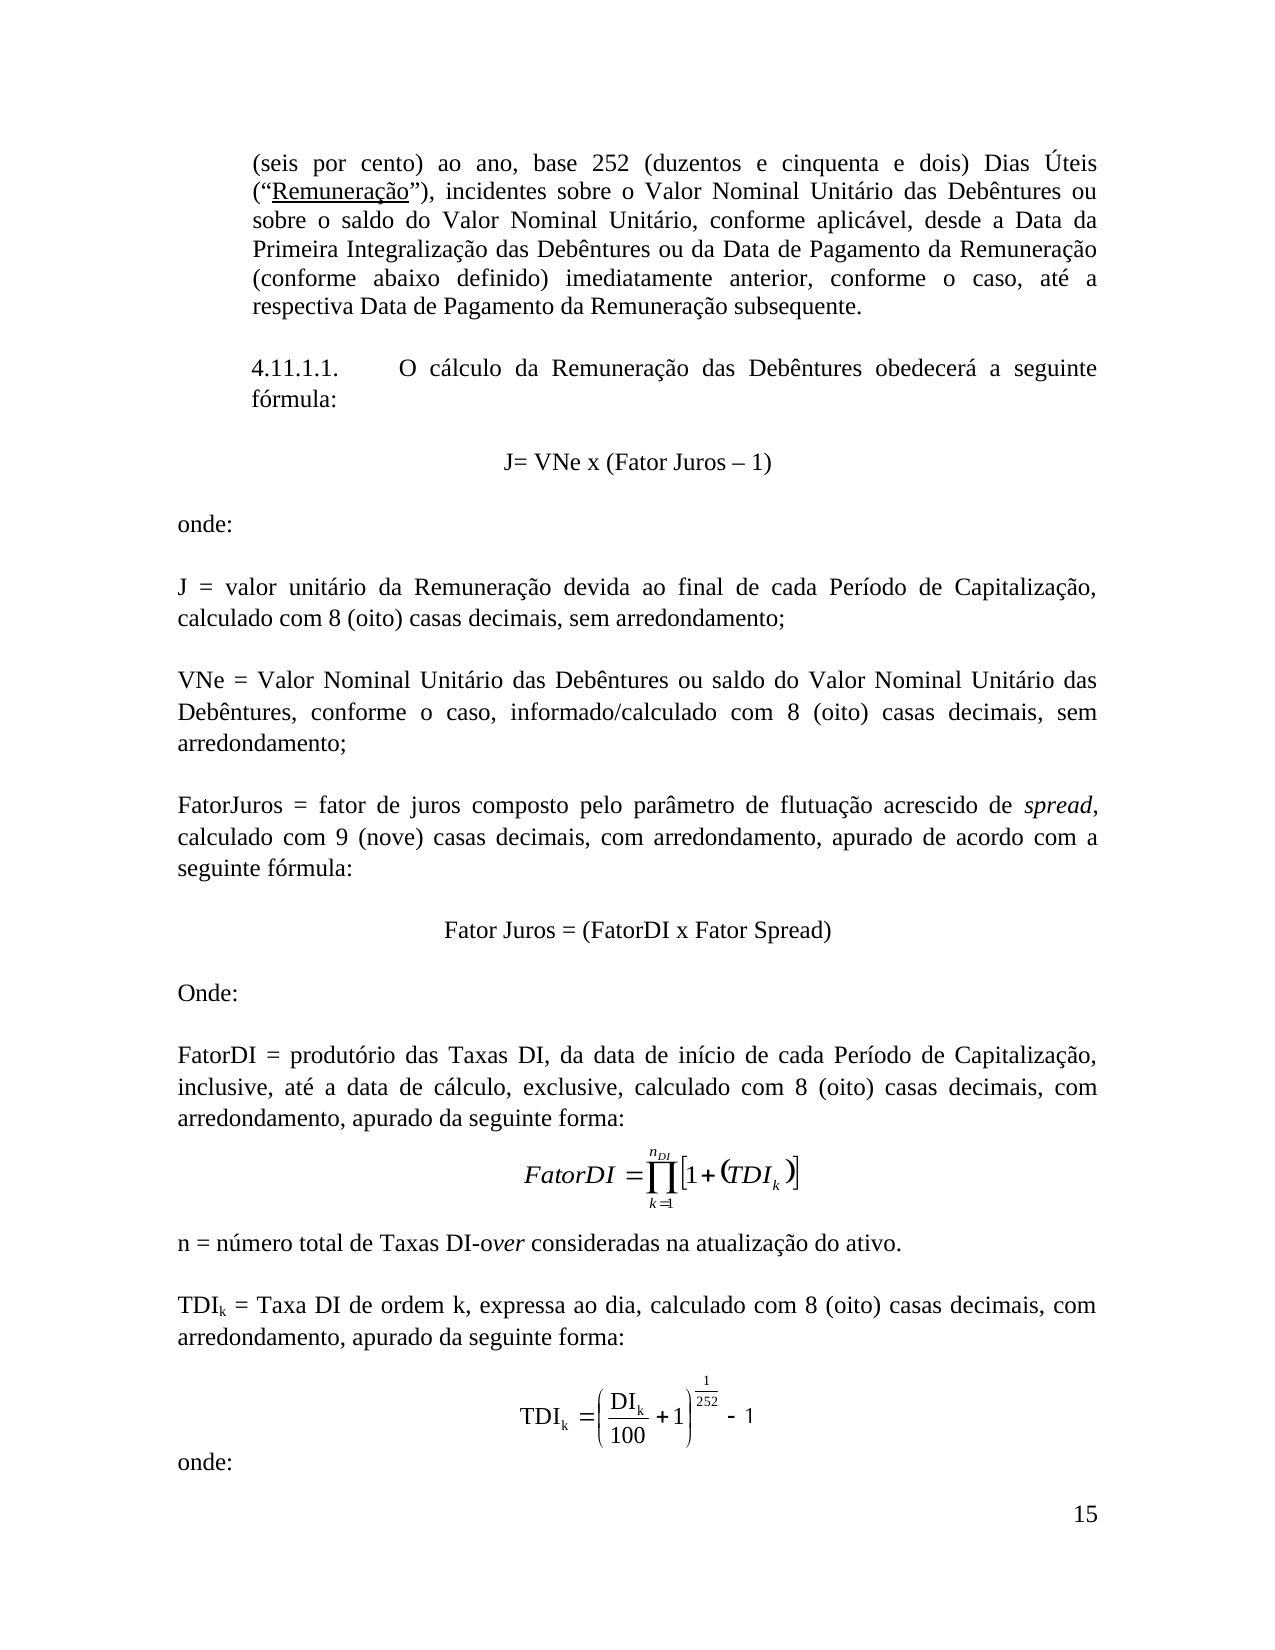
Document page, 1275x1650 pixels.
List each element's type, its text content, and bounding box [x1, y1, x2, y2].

text J = valor unitário da Remuneração devida ao final de cada Período de Capitalização, calculado com 8 (oito) casas decimais, sem arredondamento; [177, 570, 1098, 633]
text onde: [177, 1445, 1098, 1476]
text Onde: [177, 976, 1098, 1008]
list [177, 148, 1098, 320]
text FatorDI = produtório das Taxas DI, da data de início de cada Período de Capitalização, inclusive, até a data de cálculo, exclusive, calculado com 8 (oito) casas decimais, com arredondamento, apurado da seguinte forma: [177, 1039, 1098, 1133]
text onde: [177, 508, 1098, 539]
text VNe = Valor Nominal Unitário das Debêntures ou saldo do Valor Nominal Unitário das Debêntures, conforme o caso, informado/calculado com 8 (oito) casas decimais, sem arredondamento; [177, 664, 1098, 758]
list O cálculo da Remuneração das Debêntures obedecerá a seguinte fórmula: [251, 351, 1098, 414]
text FatorJuros = fator de juros composto pelo parâmetro de flutuação acrescido de spread, calculado com 9 (nove) casas decimais, com arredondamento, apurado de acordo com a seguinte fórmula: [177, 789, 1098, 883]
text n = número total de Taxas DI-over consideradas na atualização do ativo. [177, 1226, 1098, 1258]
text Fator Juros = (FatorDI x Fator Spread) [177, 914, 1098, 945]
text TDIk = Taxa DI de ordem k, expressa ao dia, calculado com 8 (oito) casas decimais, com arredondamento, apurado da seguinte forma: [177, 1289, 1098, 1351]
text J= VNe x (Fator Juros – 1) [177, 445, 1098, 476]
